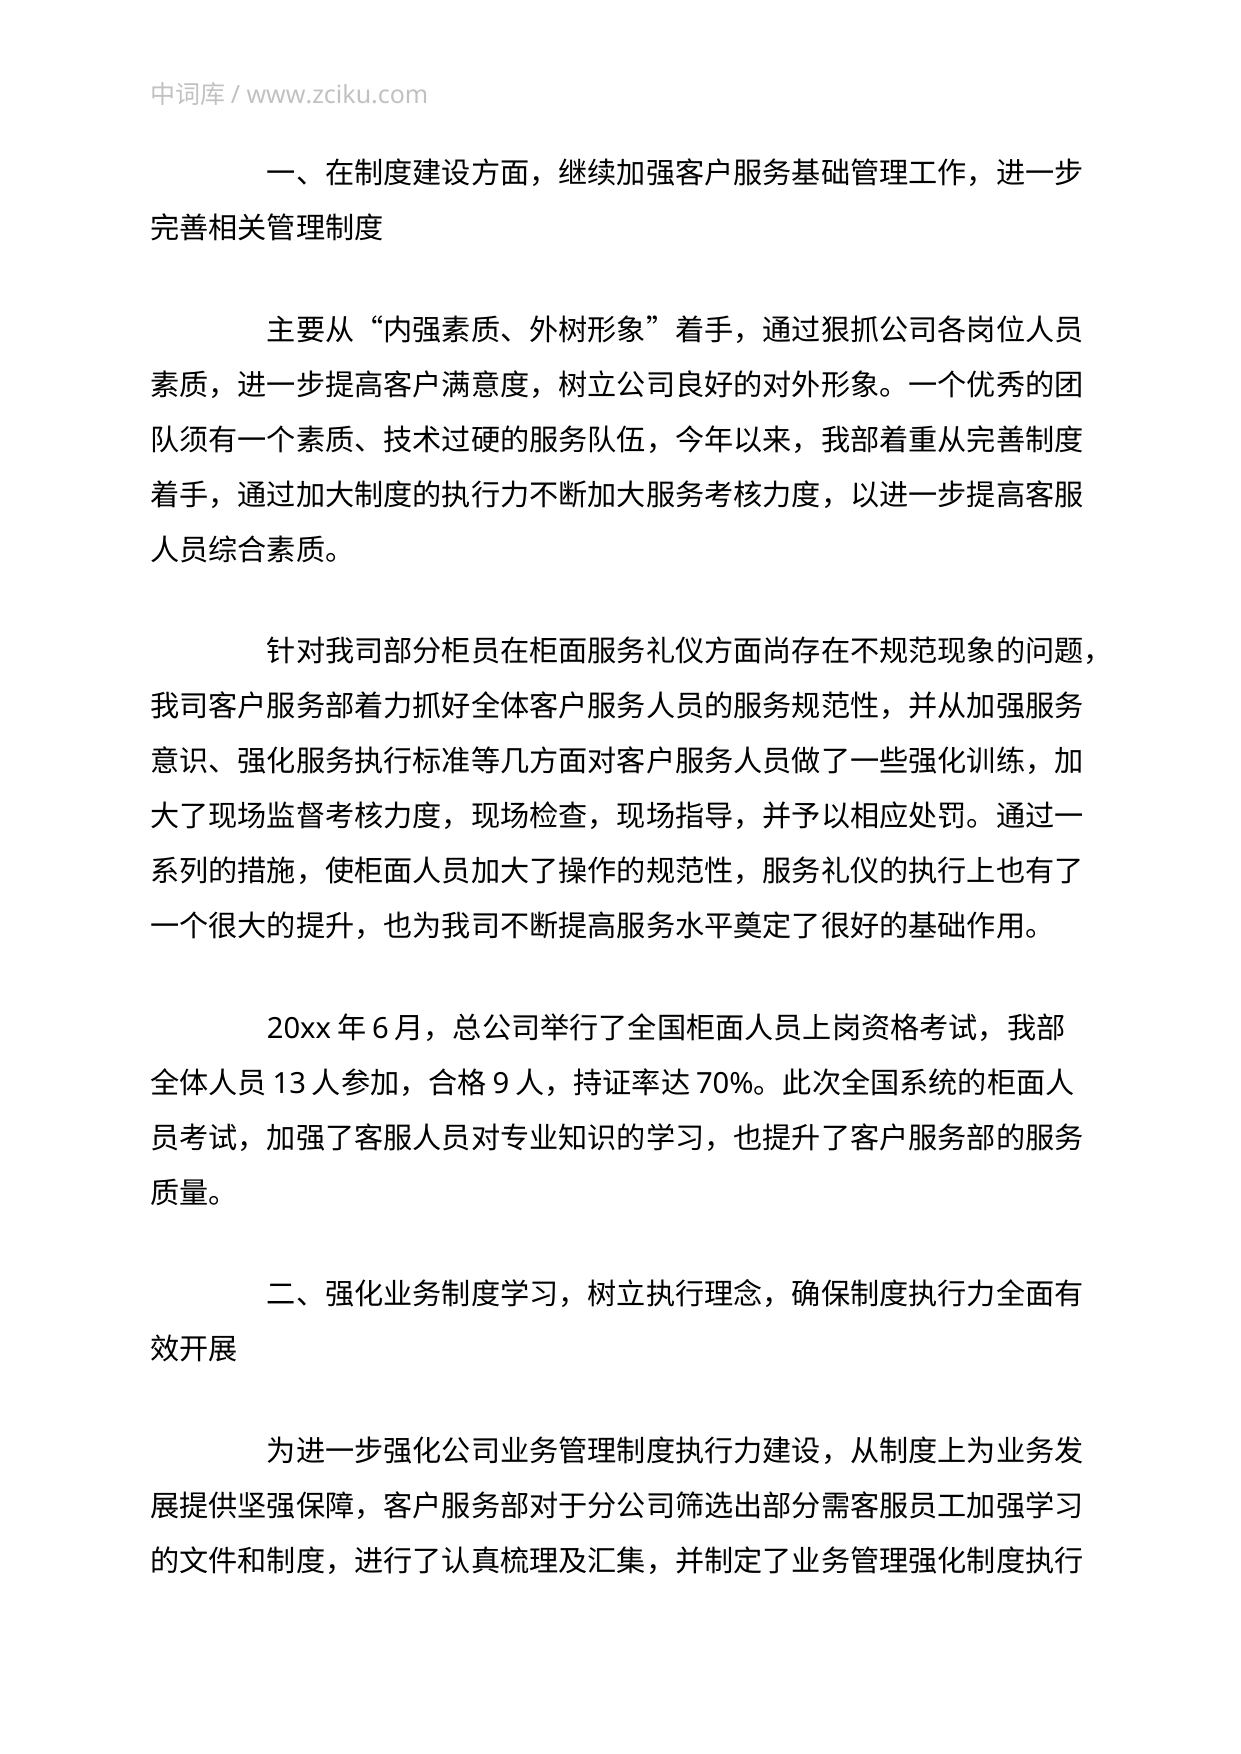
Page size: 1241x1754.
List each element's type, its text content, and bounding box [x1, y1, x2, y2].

text 主要从“内强素质、外树形象”着手，通过狠抓公司各岗位人员素质，进一步提高客户满意度，树立公司良好的对外形象。一个优秀的团队须有一个素质、技术过硬的服务队伍，今年以来，我部着重从完善制度着手，通过加大制度的执行力不断加大服务考核力度，以进一步提高客服人员综合素质。 [150, 307, 1090, 568]
text 20xx年6月，总公司举行了全国柜面人员上岗资格考试，我部全体人员13人参加，合格9人，持证率达70%。此次全国系统的柜面人员考试，加强了客服人员对专业知识的学习，也提升了客户服务部的服务质量。 [150, 1004, 1090, 1211]
text 二、强化业务制度学习，树立执行理念，确保制度执行力全面有效开展 [150, 1271, 1090, 1368]
text 一、在制度建设方面，继续加强客户服务基础管理工作，进一步完善相关管理制度 [150, 150, 1090, 247]
text 针对我司部分柜员在柜面服务礼仪方面尚存在不规范现象的问题，我司客户服务部着力抓好全体客户服务人员的服务规范性，并从加强服务意识、强化服务执行标准等几方面对客户服务人员做了一些强化训练，加大了现场监督考核力度，现场检查，现场指导，并予以相应处罚。通过一系列的措施，使柜面人员加大了操作的规范性，服务礼仪的执行上也有了一个很大的提升，也为我司不断提高服务水平奠定了很好的基础作用。 [150, 628, 1090, 945]
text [150, 1428, 1090, 1580]
